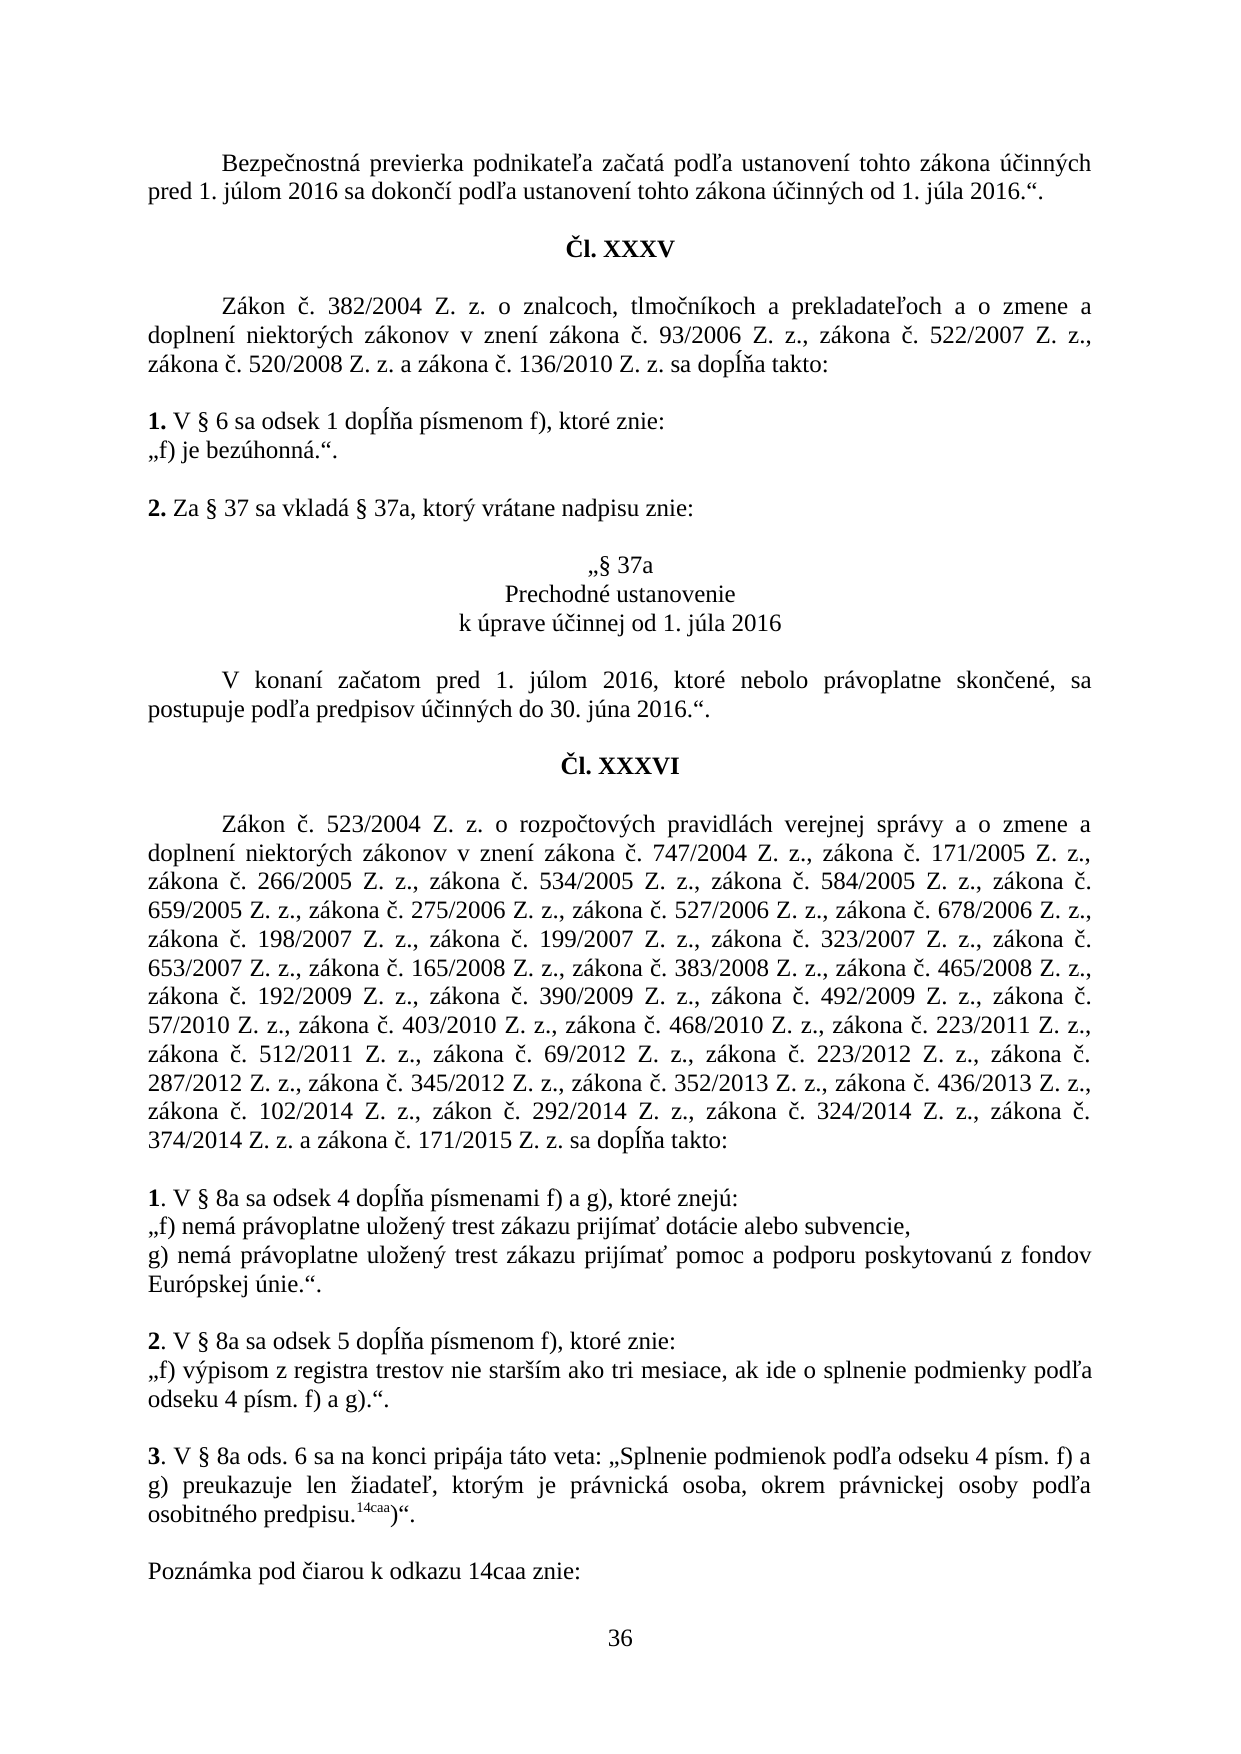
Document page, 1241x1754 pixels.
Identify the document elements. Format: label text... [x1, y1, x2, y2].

text V konaní začatom pred 1. júlom 2016, ktoré nebolo právoplatne skončené, sa postupuje podľa predpisov účinných do 30. júna 2016.“. [148, 665, 1092, 723]
text „f) nemá právoplatne uložený trest zákazu prijímať dotácie alebo subvencie, [148, 1211, 1092, 1240]
text k úprave účinnej od 1. júla 2016 [148, 608, 1092, 636]
text 2. Za § 37 sa vkladá § 37a, ktorý vrátane nadpisu znie: [148, 493, 1092, 521]
text Poznámka pod čiarou k odkazu 14caa znie: [148, 1556, 1092, 1585]
text Čl. XXXVI [148, 751, 1092, 780]
text Zákon č. 523/2004 Z. z. o rozpočtových pravidlách verejnej správy a o zmene a doplnení niektorých zákonov v znení zákona č. 747/2004 Z. z., zákona č. 171/2005 Z. z., zákona č. 266/2005 Z. z., zákona č. 534/2005 Z. z., zákona č. 584/2005 Z. z., zákona č. 659/2005 Z. z., zákona č. 275/2006 Z. z., zákona č. 527/2006 Z. z., zákona č. 678/2006 Z. z., zákona č. 198/2007 Z. z., zákona č. 199/2007 Z. z., zákona č. 323/2007 Z. z., zákona č. 653/2007 Z. z., zákona č. 165/2008 Z. z., zákona č. 383/2008 Z. z., zákona č. 465/2008 Z. z., zákona č. 192/2009 Z. z., zákona č. 390/2009 Z. z., zákona č. 492/2009 Z. z., zákona č. 57/2010 Z. z., zákona č. 403/2010 Z. z., zákona č. 468/2010 Z. z., zákona č. 223/2011 Z. z., zákona č. 512/2011 Z. z., zákona č. 69/2012 Z. z., zákona č. 223/2012 Z. z., zákona č. 287/2012 Z. z., zákona č. 345/2012 Z. z., zákona č. 352/2013 Z. z., zákona č. 436/2013 Z. z., zákona č. 102/2014 Z. z., zákon č. 292/2014 Z. z., zákona č. 324/2014 Z. z., zákona č. 374/2014 Z. z. a zákona č. 171/2015 Z. z. sa dopĺňa takto: [148, 809, 1092, 1154]
text 2. V § 8a sa odsek 5 dopĺňa písmenom f), ktoré znie: [148, 1326, 1092, 1355]
text „§ 37a [148, 550, 1092, 579]
text Bezpečnostná previerka podnikateľa začatá podľa ustanovení tohto zákona účinných pred 1. júlom 2016 sa dokončí podľa ustanovení tohto zákona účinných od 1. júla 2016.“. [148, 148, 1092, 205]
text Prechodné ustanovenie [148, 579, 1092, 608]
text 1. V § 6 sa odsek 1 dopĺňa písmenom f), ktoré znie: [148, 406, 1092, 435]
text „f) výpisom z registra trestov nie starším ako tri mesiace, ak ide o splnenie podmienky podľa odseku 4 písm. f) a g).“. [148, 1355, 1092, 1413]
text „f) je bezúhonná.“. [148, 435, 1092, 464]
text 1. V § 8a sa odsek 4 dopĺňa písmenami f) a g), ktoré znejú: [148, 1183, 1092, 1211]
text Čl. XXXV [148, 234, 1092, 263]
text g) nemá právoplatne uložený trest zákazu prijímať pomoc a podporu poskytovanú z fondov Európskej únie.“. [148, 1240, 1092, 1298]
text Zákon č. 382/2004 Z. z. o znalcoch, tlmočníkoch a prekladateľoch a o zmene a doplnení niektorých zákonov v znení zákona č. 93/2006 Z. z., zákona č. 522/2007 Z. z., zákona č. 520/2008 Z. z. a zákona č. 136/2010 Z. z. sa dopĺňa takto: [148, 291, 1092, 378]
text 3. V § 8a ods. 6 sa na konci pripája táto veta: „Splnenie podmienok podľa odseku 4 písm. f) a g) preukazuje len žiadateľ, ktorým je právnická osoba, okrem právnickej osoby podľa osobitného predpisu.14caa)“. [148, 1441, 1092, 1528]
